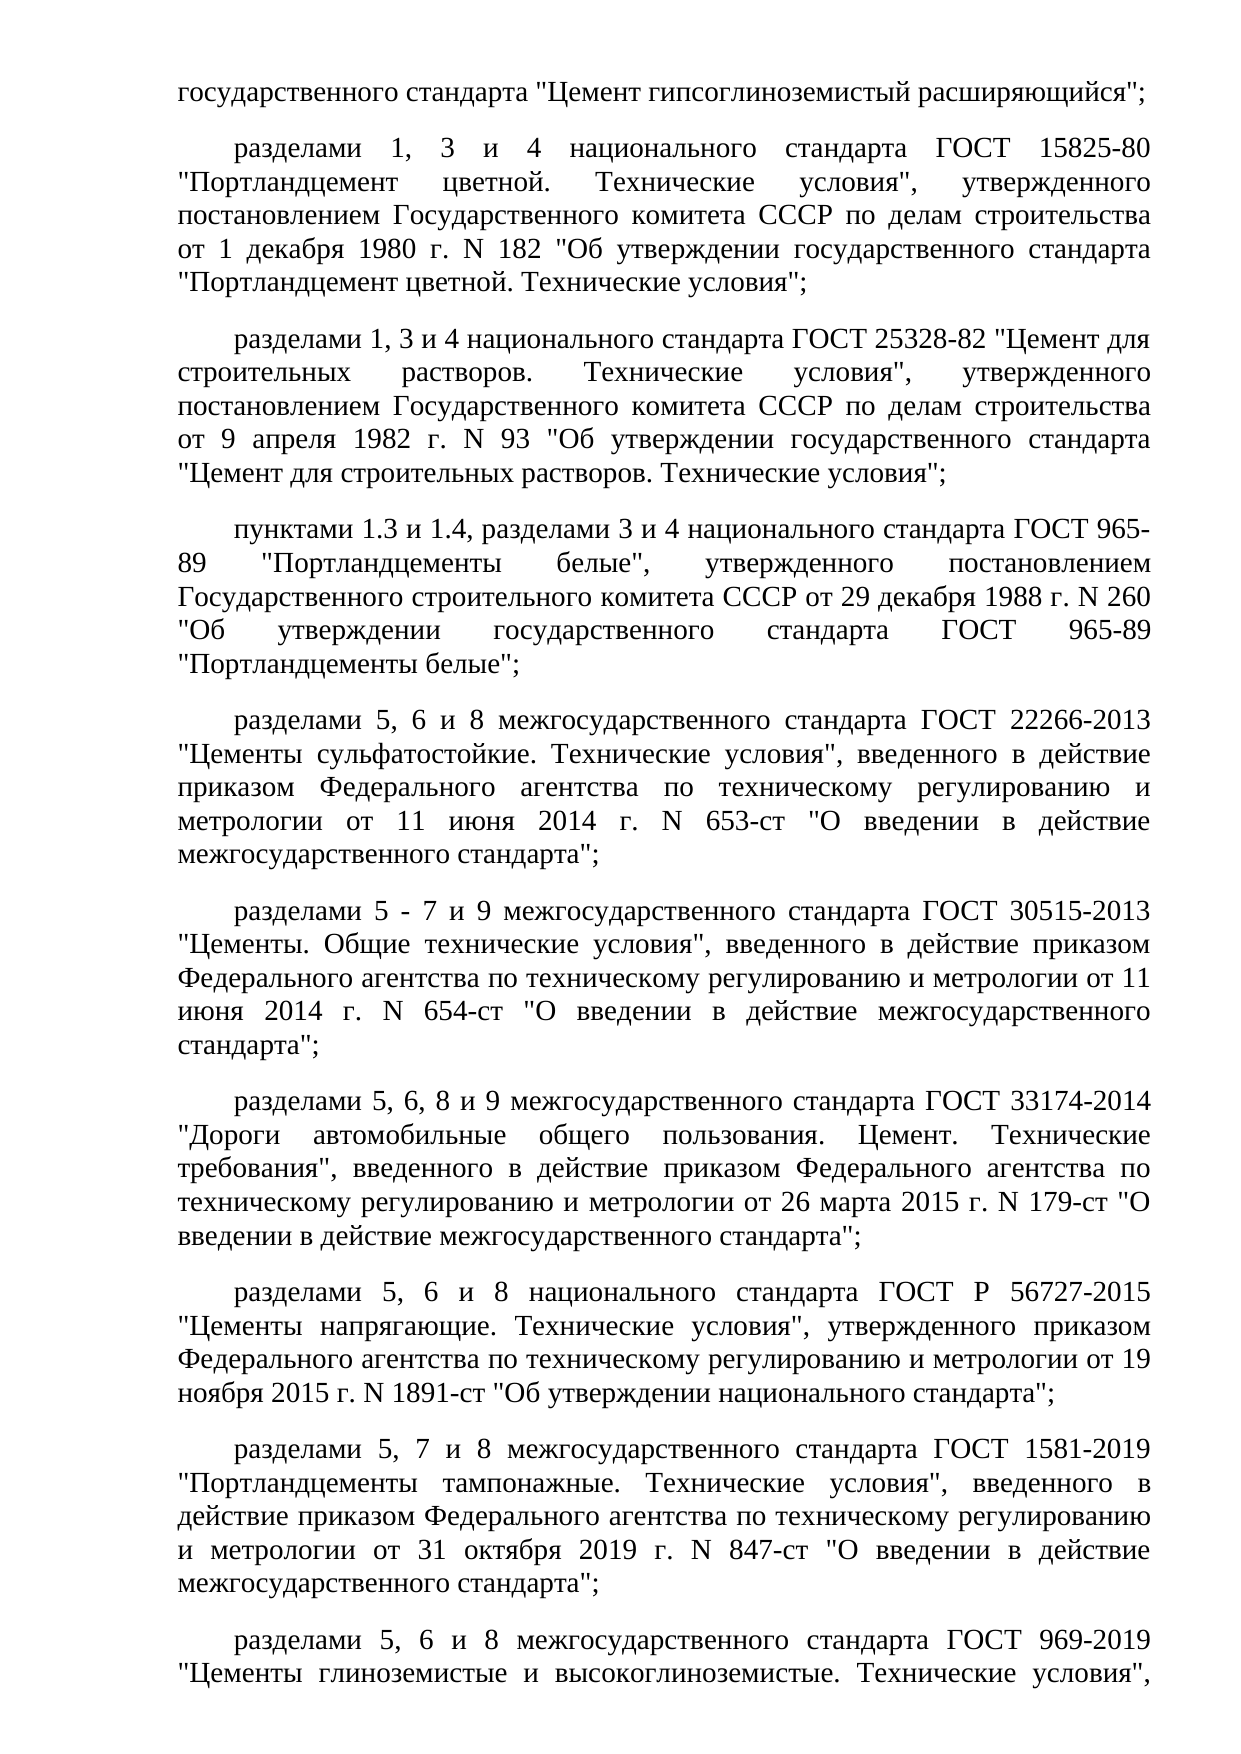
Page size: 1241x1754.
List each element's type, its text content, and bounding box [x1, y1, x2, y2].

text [177, 1622, 1152, 1689]
text разделами 5, 7 и 8 межгосударственного стандарта ГОСТ 1581-2019 "Портландцементы тампонажные. Технические условия", введенного в действие приказом Федерального агентства по техническому регулированию и метрологии от 31 октября 2019 г. N 847-ст "О введении в действие межгосударственного стандарта"; [177, 1431, 1152, 1599]
text разделами 5, 6 и 8 национального стандарта ГОСТ Р 56727-2015 "Цементы напрягающие. Технические условия", утвержденного приказом Федерального агентства по техническому регулированию и метрологии от 19 ноября 2015 г. N 1891-ст "Об утверждении национального стандарта"; [177, 1274, 1152, 1408]
text разделами 1, 3 и 4 национального стандарта ГОСТ 15825-80 "Портландцемент цветной. Технические условия", утвержденного постановлением Государственного комитета СССР по делам строительства от 1 декабря 1980 г. N 182 "Об утверждении государственного стандарта "Портландцемент цветной. Технические условия"; [177, 130, 1152, 298]
text разделами 5, 6, 8 и 9 межгосударственного стандарта ГОСТ 33174-2014 "Дороги автомобильные общего пользования. Цемент. Технические требования", введенного в действие приказом Федерального агентства по техническому регулированию и метрологии от 26 марта 2015 г. N 179-ст "О введении в действие межгосударственного стандарта"; [177, 1083, 1152, 1251]
text разделами 5 - 7 и 9 межгосударственного стандарта ГОСТ 30515-2013 "Цементы. Общие технические условия", введенного в действие приказом Федерального агентства по техническому регулированию и метрологии от 11 июня 2014 г. N 654-ст "О введении в действие межгосударственного стандарта"; [177, 893, 1152, 1061]
text разделами 5, 6 и 8 межгосударственного стандарта ГОСТ 22266-2013 "Цементы сульфатостойкие. Технические условия", введенного в действие приказом Федерального агентства по техническому регулированию и метрологии от 11 июня 2014 г. N 653-ст "О введении в действие межгосударственного стандарта"; [177, 702, 1152, 870]
text разделами 1, 3 и 4 национального стандарта ГОСТ 25328-82 "Цемент для строительных растворов. Технические условия", утвержденного постановлением Государственного комитета СССР по делам строительства от 9 апреля 1982 г. N 93 "Об утверждении государственного стандарта "Цемент для строительных растворов. Технические условия"; [177, 321, 1152, 489]
text пунктами 1.3 и 1.4, разделами 3 и 4 национального стандарта ГОСТ 965-89 "Портландцементы белые", утвержденного постановлением Государственного строительного комитета СССР от 29 декабря 1988 г. N 260 "Об утверждении государственного стандарта ГОСТ 965-89 "Портландцементы белые"; [177, 512, 1152, 679]
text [177, 74, 1152, 107]
